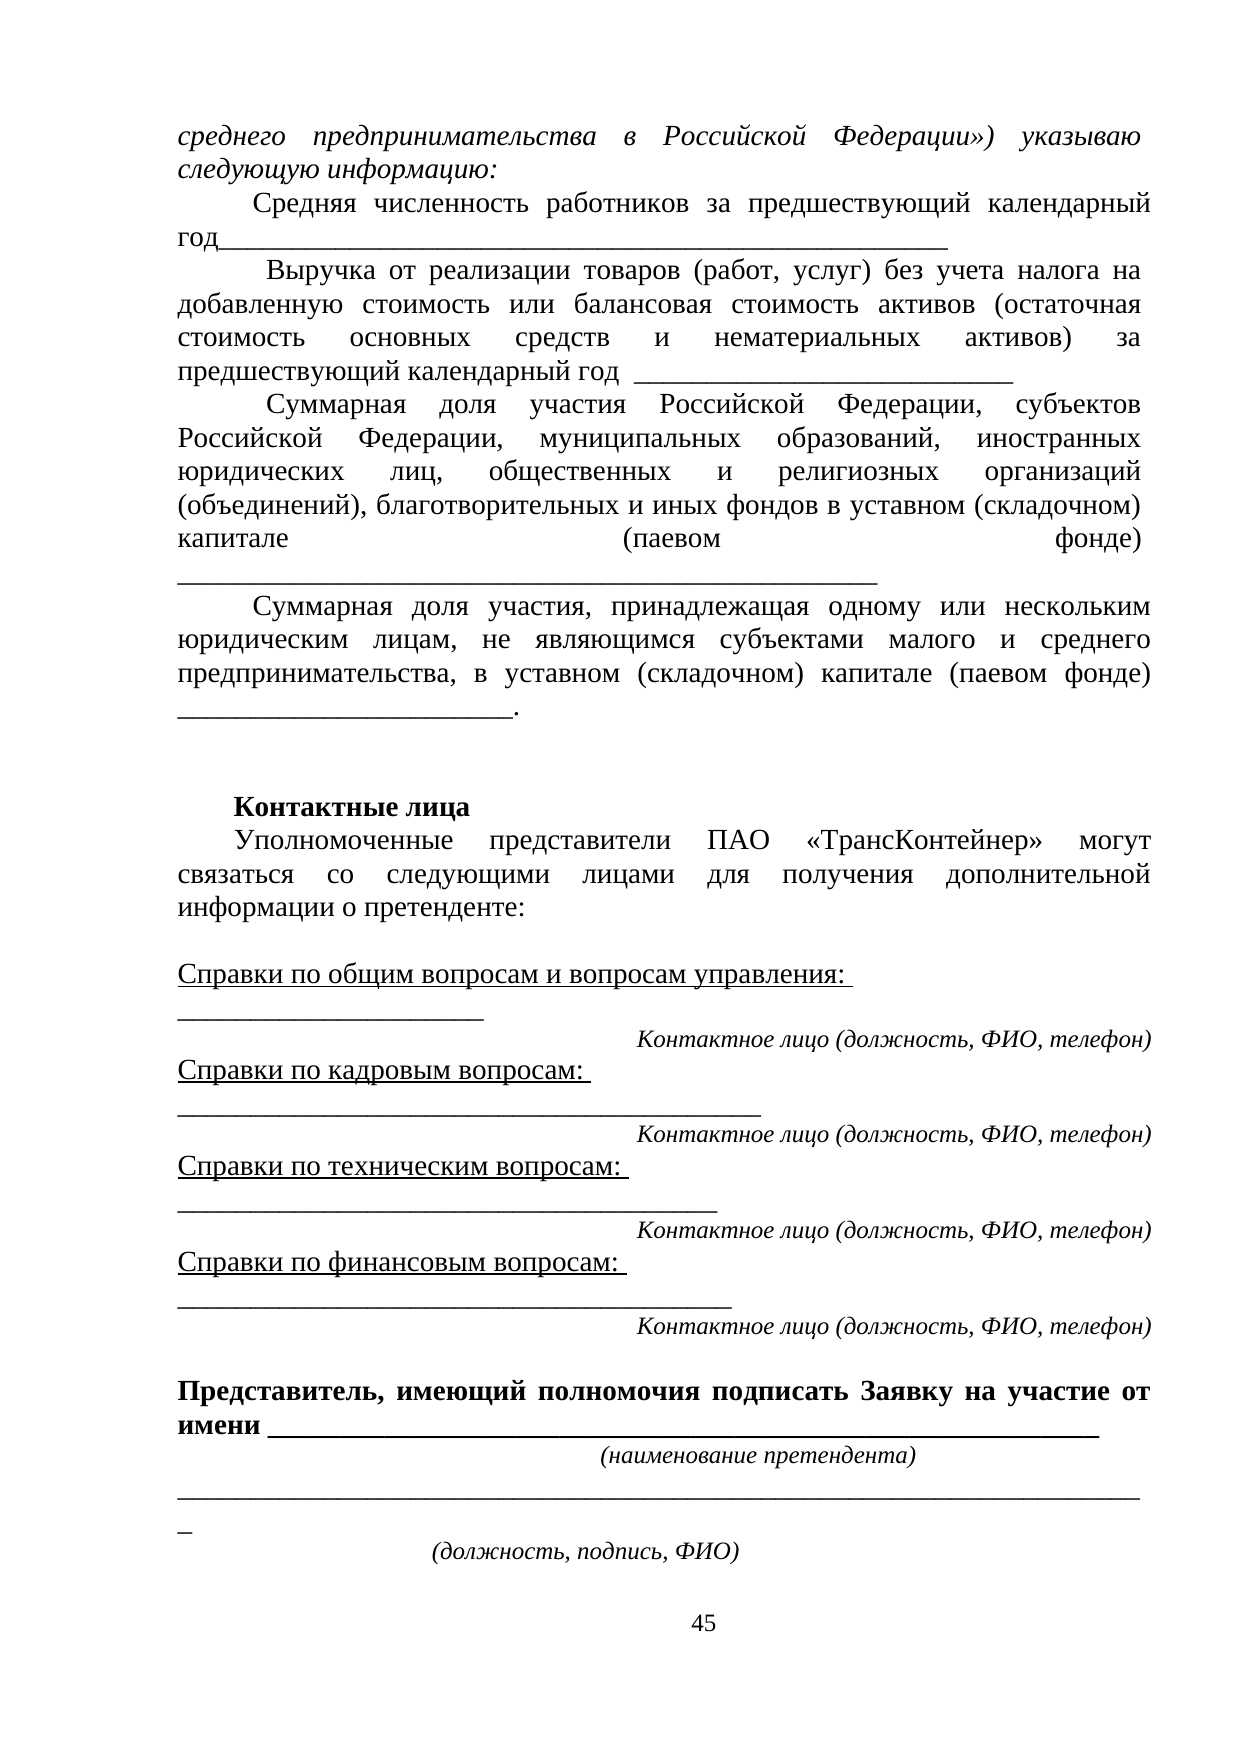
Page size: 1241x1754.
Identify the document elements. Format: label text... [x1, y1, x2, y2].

text (наименование претендента) [177, 1441, 1152, 1469]
text Справки по общим вопросам и вопросам управления: _____________________ [177, 957, 1152, 1024]
text Средняя численность работников за предшествующий календарный год__________________________________________________ [177, 185, 1152, 252]
text Суммарная доля участия, принадлежащая одному или нескольким юридическим лицам, не являющимся субъектами малого и среднего предпринимательства, в уставном (складочном) капитале (паевом фонде) _______________________. [177, 588, 1152, 722]
text Справки по кадровым вопросам: ________________________________________ [177, 1052, 1152, 1119]
text Контактное лицо (должность, ФИО, телефон) [177, 1311, 1152, 1340]
text Справки по финансовым вопросам: ______________________________________ [177, 1244, 1152, 1311]
text Уполномоченные представители ПАО «ТрансКонтейнер» могут связаться со следующими лицами для получения дополнительной информации о претенденте: [177, 822, 1152, 923]
text Выручка от реализации товаров (работ, услуг) без учета налога на добавленную стоимость или балансовая стоимость активов (остаточная стоимость основных средств и нематериальных активов) за предшествующий календарный год __________________________ [177, 252, 1142, 386]
text ___________________________________________________________________ [177, 1469, 1152, 1536]
text Контактное лицо (должность, ФИО, телефон) [177, 1215, 1152, 1244]
text (должность, подпись, ФИО) [177, 1536, 1152, 1565]
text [177, 118, 1142, 185]
text Суммарная доля участия Российской Федерации, субъектов Российской Федерации, муниципальных образований, иностранных юридических лиц, общественных и религиозных организаций (объединений), благотворительных и иных фондов в уставном (складочном) капитале (паевом фонде) ________________________________________________ [177, 386, 1142, 588]
text Справки по техническим вопросам: _____________________________________ [177, 1148, 1152, 1215]
text Контактное лицо (должность, ФИО, телефон) [177, 1024, 1152, 1052]
text Контактное лицо (должность, ФИО, телефон) [177, 1119, 1152, 1148]
list Представитель, имеющий полномочия подписать Заявку на участие от имени _________________________________________________________ [177, 1373, 1152, 1441]
text Контактные лица [177, 789, 1152, 822]
